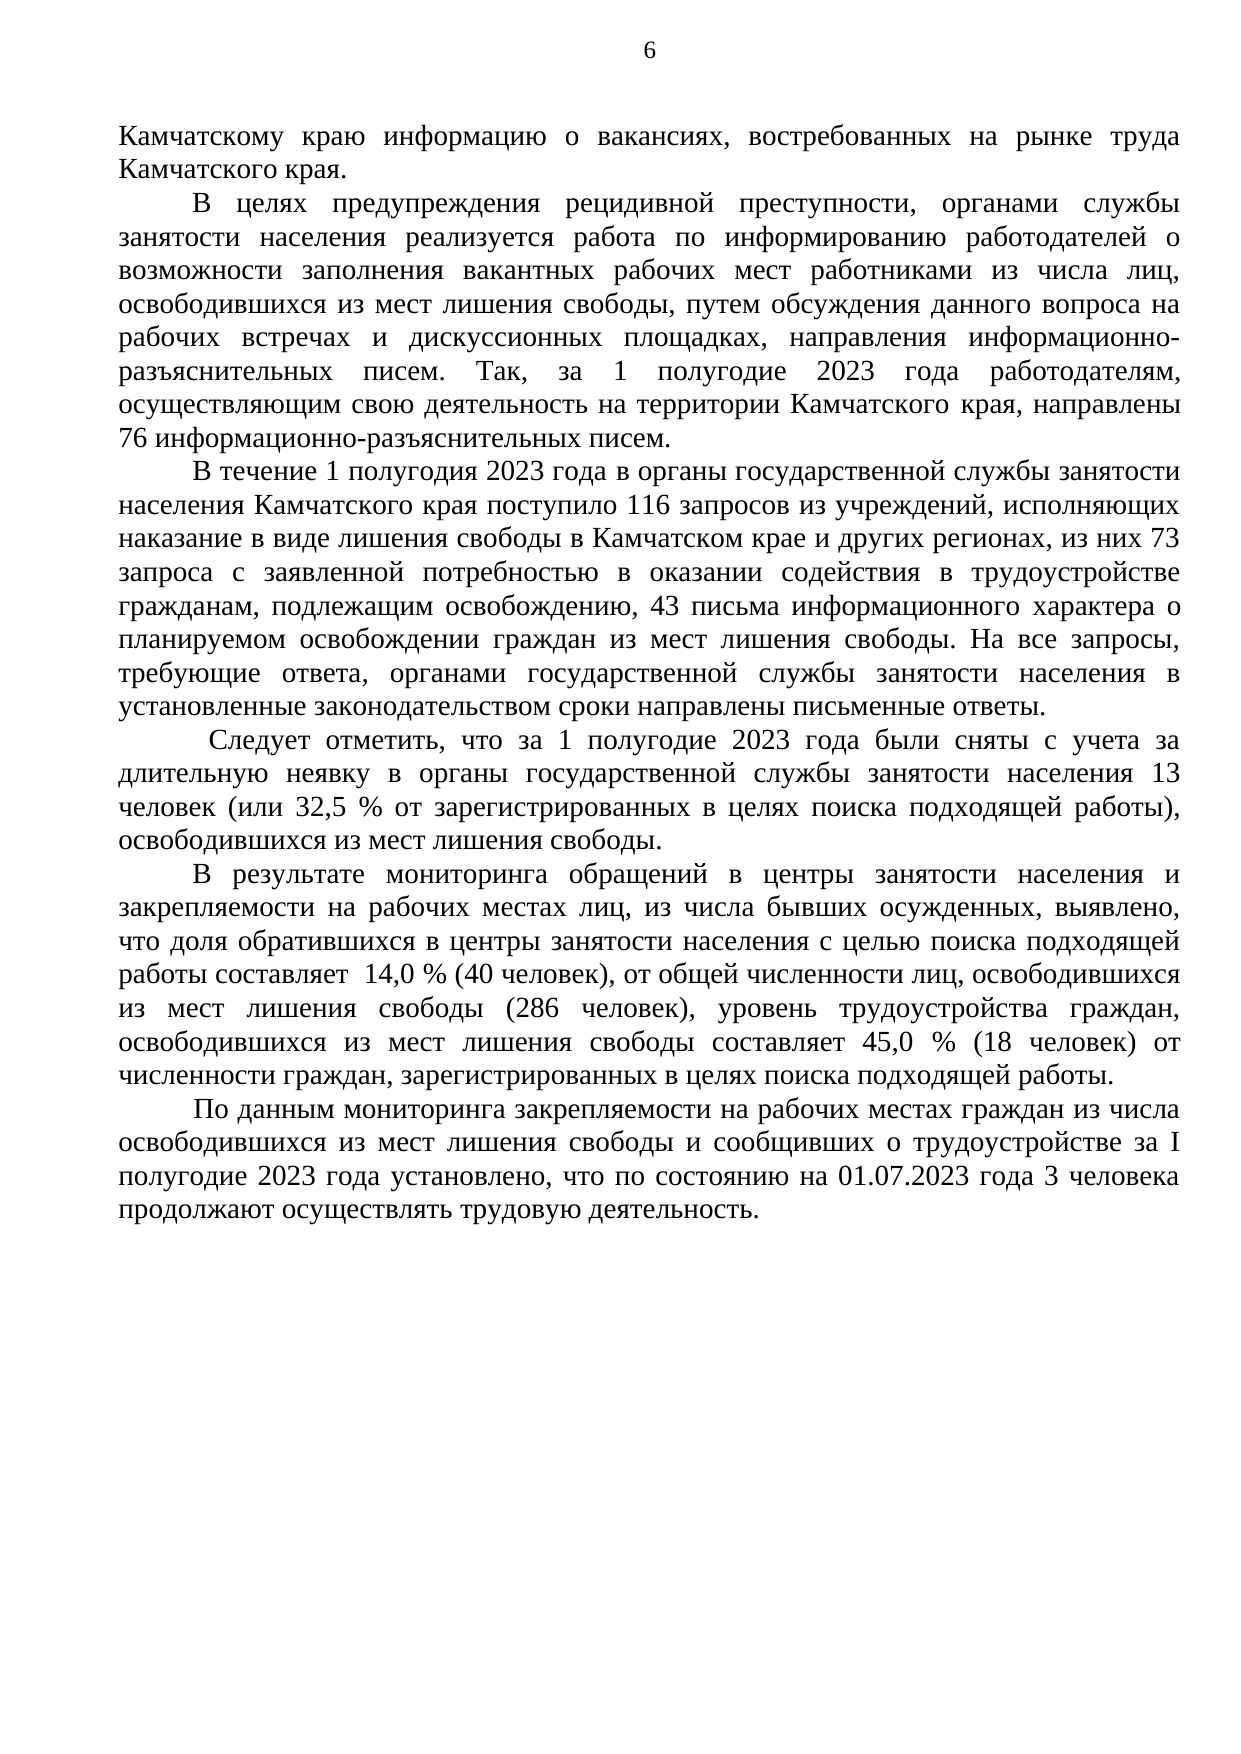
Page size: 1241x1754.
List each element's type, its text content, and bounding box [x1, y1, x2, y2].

text По данным мониторинга закрепляемости на рабочих местах граждан из числа освободившихся из мест лишения свободы и сообщивших о трудоустройстве за I полугодие 2023 года установлено, что по состоянию на 01.07.2023 года 3 человека продолжают осуществлять трудовую деятельность. [118, 1091, 1181, 1225]
text Следует отметить, что за 1 полугодие 2023 года были сняты с учета за длительную неявку в органы государственной службы занятости населения 13 человек (или 32,5 % от зарегистрированных в целях поиска подходящей работы), освободившихся из мест лишения свободы. [118, 722, 1181, 856]
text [118, 118, 1181, 185]
text В течение 1 полугодия 2023 года в органы государственной службы занятости населения Камчатского края поступило 116 запросов из учреждений, исполняющих наказание в виде лишения свободы в Камчатском крае и других регионах, из них 73 запроса с заявленной потребностью в оказании содействия в трудоустройстве гражданам, подлежащим освобождению, 43 письма информационного характера о планируемом освобождении граждан из мест лишения свободы. На все запросы, требующие ответа, органами государственной службы занятости населения в установленные законодательством сроки направлены письменные ответы. [118, 453, 1181, 722]
text В результате мониторинга обращений в центры занятости населения и закрепляемости на рабочих местах лиц, из числа бывших осужденных, выявлено, что доля обратившихся в центры занятости населения с целью поиска подходящей работы составляет 14,0 % (40 человек), от общей численности лиц, освободившихся из мест лишения свободы (286 человек), уровень трудоустройства граждан, освободившихся из мест лишения свободы составляет 45,0 % (18 человек) от численности граждан, зарегистрированных в целях поиска подходящей работы. [118, 856, 1181, 1091]
text В целях предупреждения рецидивной преступности, органами службы занятости населения реализуется работа по информированию работодателей о возможности заполнения вакантных рабочих мест работниками из числа лиц, освободившихся из мест лишения свободы, путем обсуждения данного вопроса на рабочих встречах и дискуссионных площадках, направления информационно-разъяснительных писем. Так, за 1 полугодие 2023 года работодателям, осуществляющим свою деятельность на территории Камчатского края, направлены 76 информационно-разъяснительных писем. [118, 185, 1181, 453]
